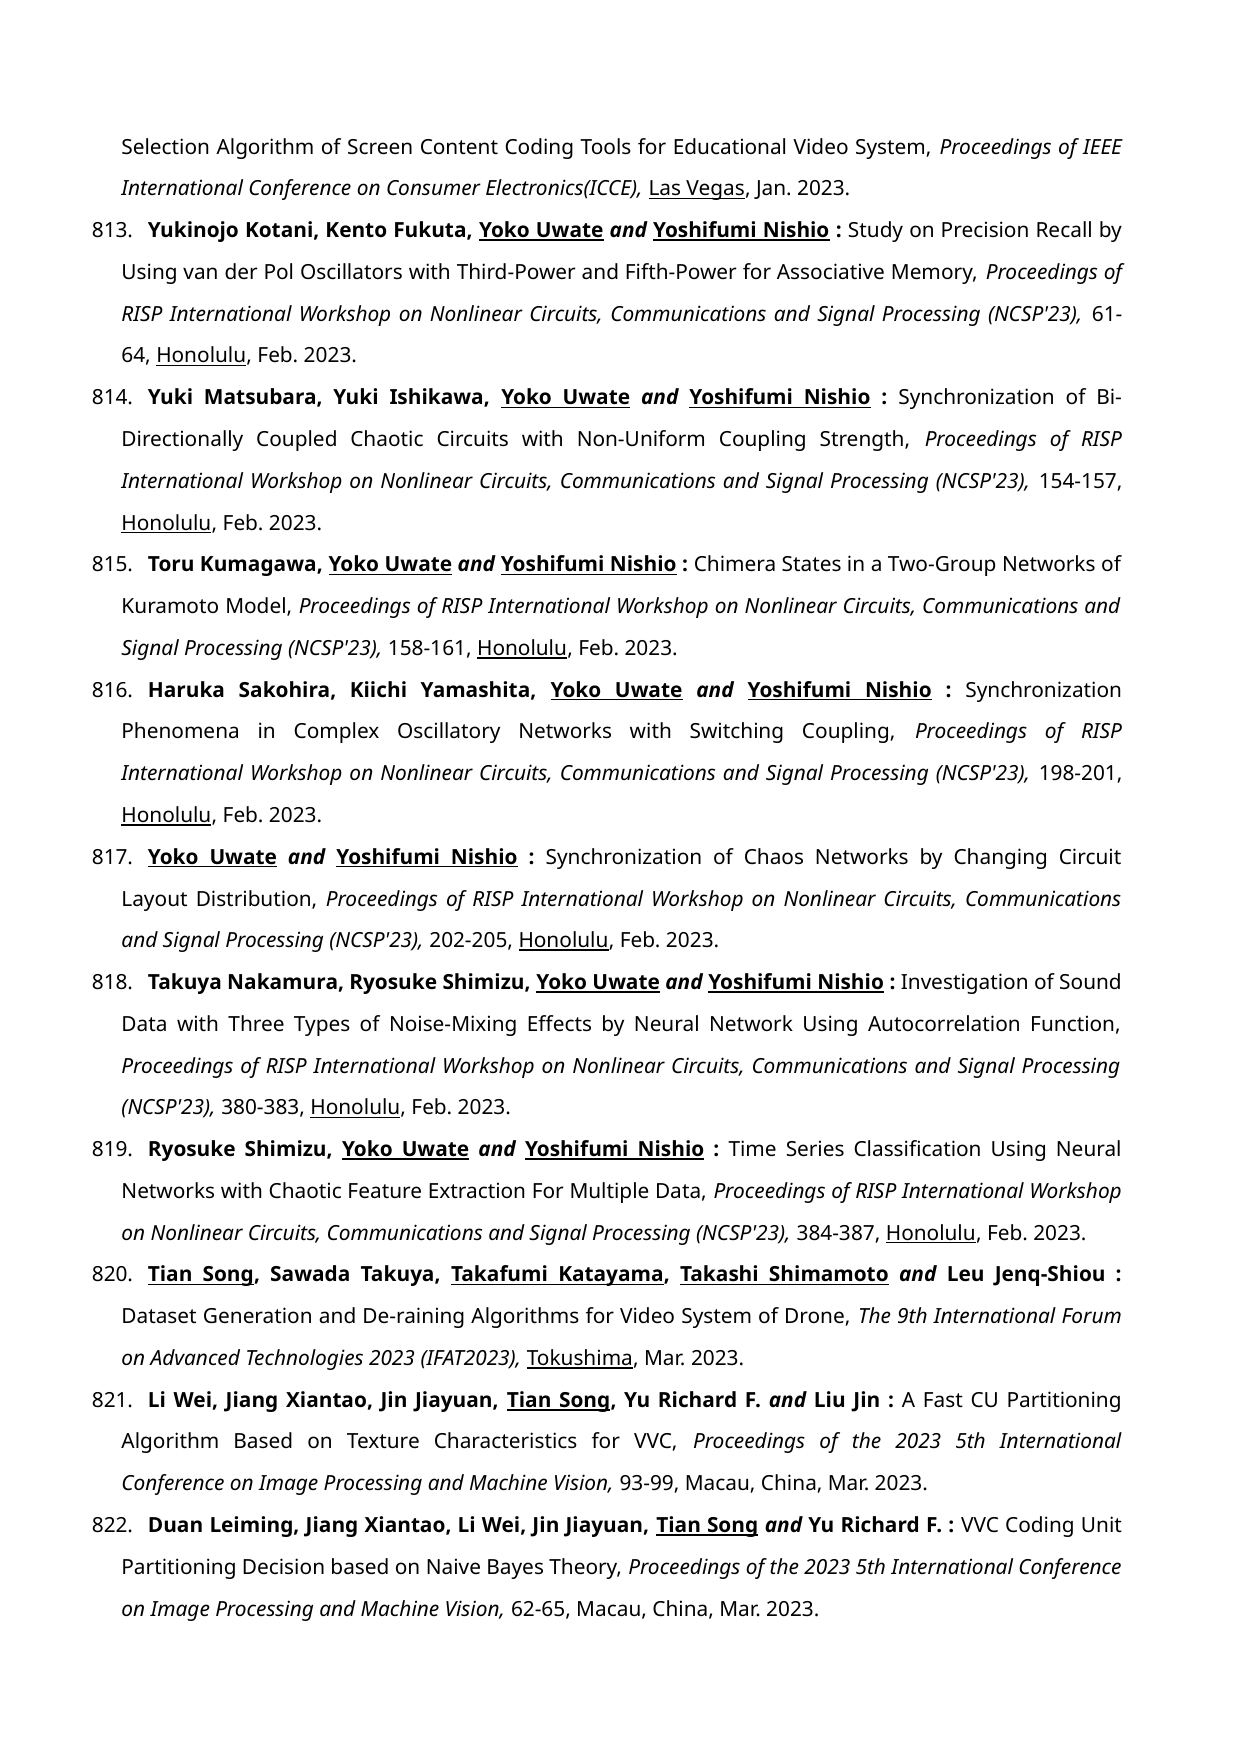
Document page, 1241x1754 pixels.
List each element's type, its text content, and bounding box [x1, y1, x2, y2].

list Haruka Sakohira, Kiichi Yamashita, Yoko Uwate and Yoshifumi Nishio : Synchronization Phenomena in Complex Oscillatory Networks with Switching Coupling, Proceedings of RISP International Workshop on Nonlinear Circuits, Communications and Signal Processing (NCSP'23), 198-201, Honolulu, Feb. 2023. [92, 668, 1122, 835]
list Ryosuke Shimizu, Yoko Uwate and Yoshifumi Nishio : Time Series Classification Using Neural Networks with Chaotic Feature Extraction For Multiple Data, Proceedings of RISP International Workshop on Nonlinear Circuits, Communications and Signal Processing (NCSP'23), 384-387, Honolulu, Feb. 2023. [92, 1128, 1122, 1253]
list Yukinojo Kotani, Kento Fukuta, Yoko Uwate and Yoshifumi Nishio : Study on Precision Recall by Using van der Pol Oscillators with Third-Power and Fifth-Power for Associative Memory, Proceedings of RISP International Workshop on Nonlinear Circuits, Communications and Signal Processing (NCSP'23), 61-64, Honolulu, Feb. 2023. [92, 209, 1122, 376]
list Li Wei, Jiang Xiantao, Jin Jiayuan, Tian Song, Yu Richard F. and Liu Jin : A Fast CU Partitioning Algorithm Based on Texture Characteristics for VVC, Proceedings of the 2023 5th International Conference on Image Processing and Machine Vision, 93-99, Macau, China, Mar. 2023. [92, 1378, 1122, 1503]
list Duan Leiming, Jiang Xiantao, Li Wei, Jin Jiayuan, Tian Song and Yu Richard F. : VVC Coding Unit Partitioning Decision based on Naive Bayes Theory, Proceedings of the 2023 5th International Conference on Image Processing and Machine Vision, 62-65, Macau, China, Mar. 2023. [92, 1503, 1122, 1629]
list Tian Song, Sawada Takuya, Takafumi Katayama, Takashi Shimamoto and Leu Jenq-Shiou : Dataset Generation and De-raining Algorithms for Video System of Drone, The 9th International Forum on Advanced Technologies 2023 (IFAT2023), Tokushima, Mar. 2023. [92, 1253, 1122, 1378]
list Yoko Uwate and Yoshifumi Nishio : Synchronization of Chaos Networks by Changing Circuit Layout Distribution, Proceedings of RISP International Workshop on Nonlinear Circuits, Communications and Signal Processing (NCSP'23), 202-205, Honolulu, Feb. 2023. [92, 835, 1122, 961]
list Yuki Matsubara, Yuki Ishikawa, Yoko Uwate and Yoshifumi Nishio : Synchronization of Bi-Directionally Coupled Chaotic Circuits with Non-Uniform Coupling Strength, Proceedings of RISP International Workshop on Nonlinear Circuits, Communications and Signal Processing (NCSP'23), 154-157, Honolulu, Feb. 2023. [92, 376, 1122, 543]
list Takuya Nakamura, Ryosuke Shimizu, Yoko Uwate and Yoshifumi Nishio : Investigation of Sound Data with Three Types of Noise-Mixing Effects by Neural Network Using Autocorrelation Function, Proceedings of RISP International Workshop on Nonlinear Circuits, Communications and Signal Processing (NCSP'23), 380-383, Honolulu, Feb. 2023. [92, 961, 1122, 1128]
list Toru Kumagawa, Yoko Uwate and Yoshifumi Nishio : Chimera States in a Two-Group Networks of Kuramoto Model, Proceedings of RISP International Workshop on Nonlinear Circuits, Communications and Signal Processing (NCSP'23), 158-161, Honolulu, Feb. 2023. [92, 543, 1122, 668]
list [92, 125, 1122, 209]
